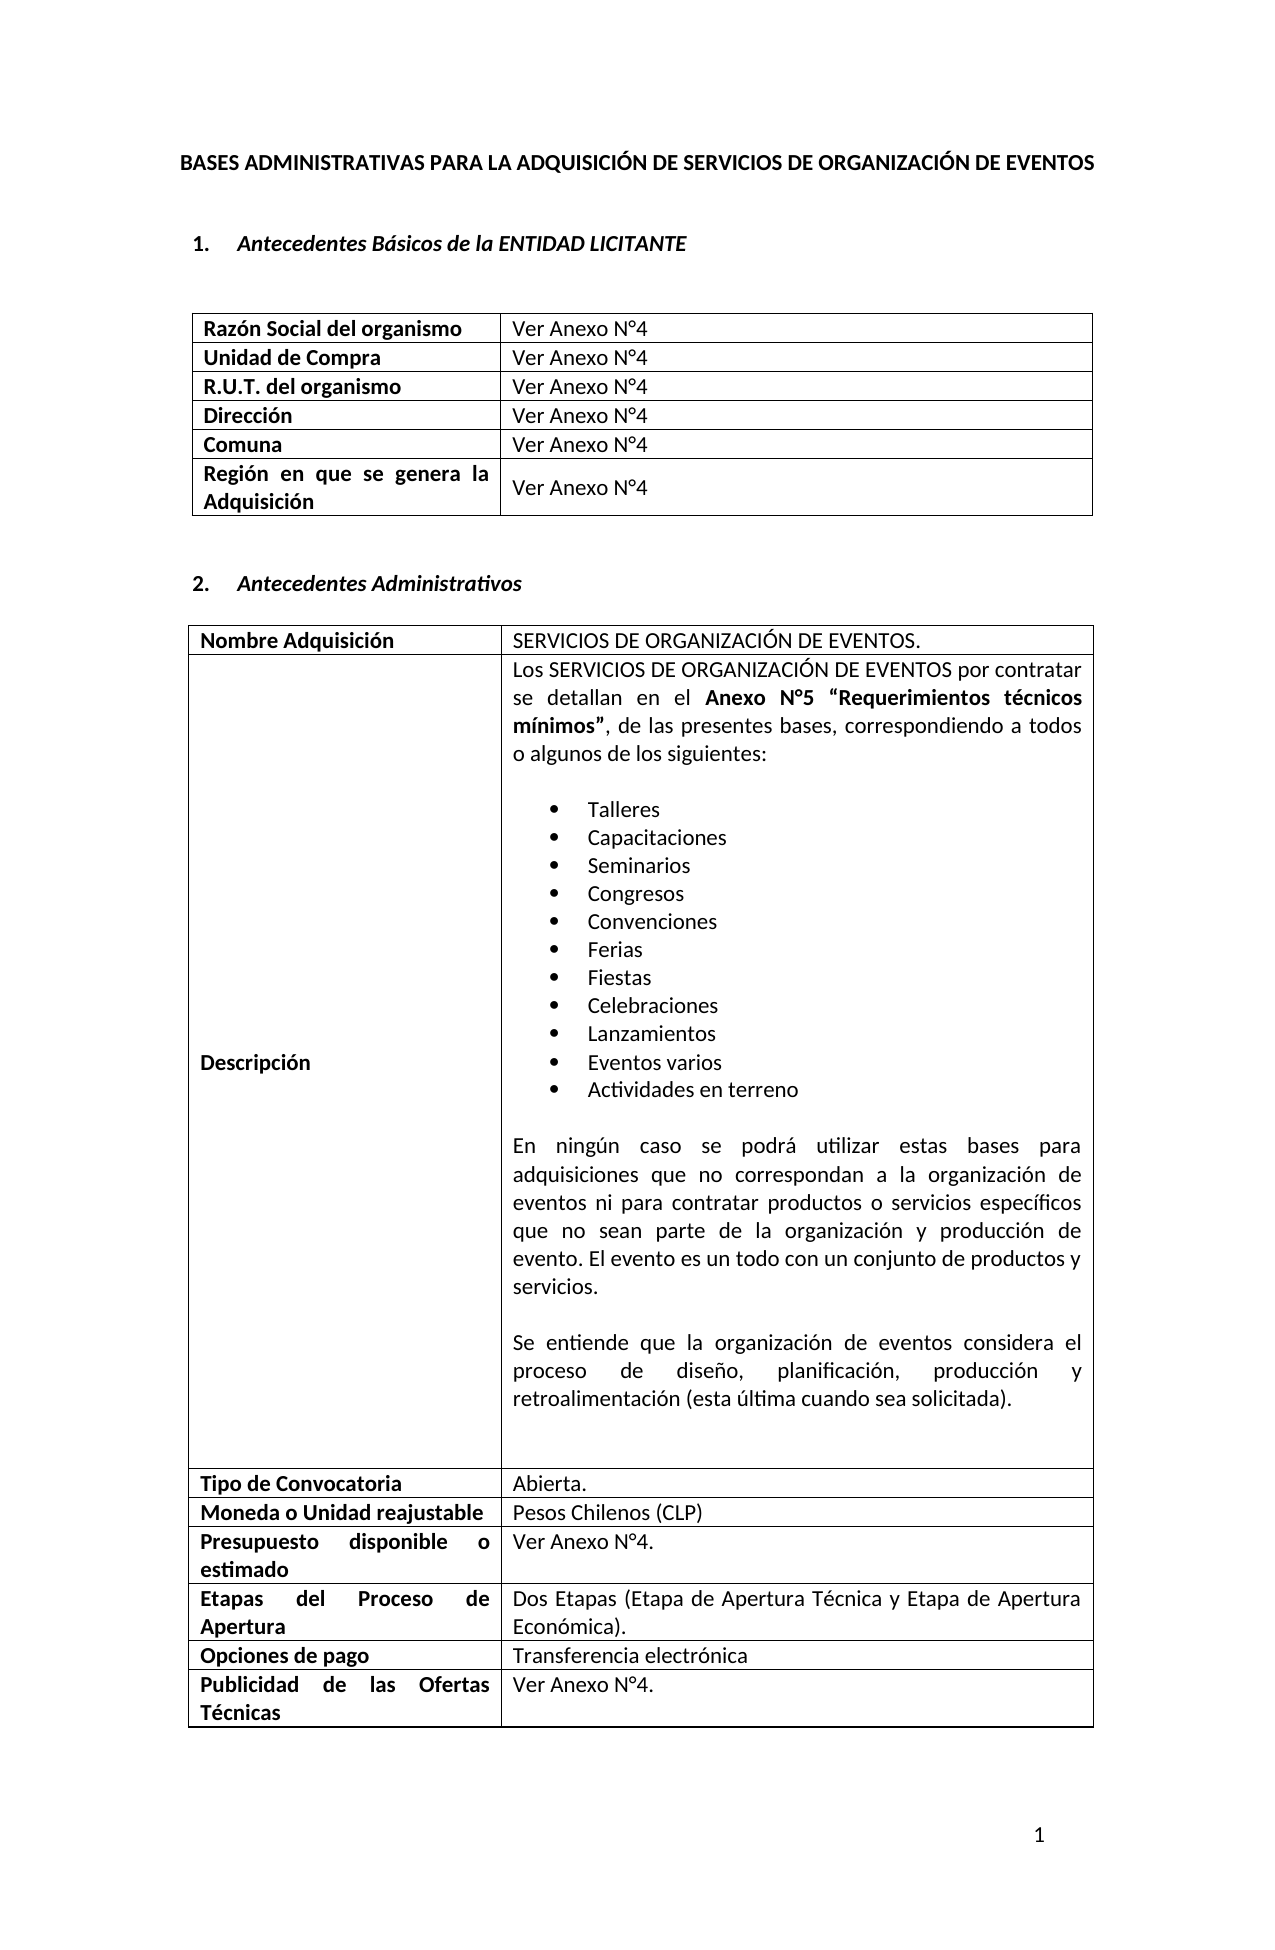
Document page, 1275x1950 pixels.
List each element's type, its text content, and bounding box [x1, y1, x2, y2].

table_cell Ver Anexo N°4 [501, 401, 1092, 429]
table_cell Dos Etapas (Etapa de Apertura Técnica y Etapa de Apertura Económica). [502, 1584, 1093, 1640]
table_cell Abierta. [502, 1469, 1093, 1497]
text BASES ADMINISTRATIVAS PARA LA ADQUISICIÓN DE SERVICIOS DE ORGANIZACIÓN DE EVENTOS [177, 148, 1098, 176]
table_cell Tipo de Convocatoria [189, 1469, 501, 1497]
table_cell R.U.T. del organismo [193, 372, 500, 400]
table_header Nombre Adquisición [189, 626, 501, 654]
table_cell Etapas del Proceso de Apertura [189, 1584, 501, 1640]
table_cell Opciones de pago [189, 1641, 501, 1669]
table_header Razón Social del organismo [193, 314, 500, 342]
table_cell Región en que se genera la Adquisición [193, 459, 500, 515]
table_cell Comuna [193, 430, 500, 458]
table_cell Descripción [189, 655, 501, 1468]
table_cell Ver Anexo N°4 [501, 372, 1092, 400]
table_cell Ver Anexo N°4. [502, 1527, 1093, 1583]
table_cell Los SERVICIOS DE ORGANIZACIÓN DE EVENTOS por contratar se detallan en el Anexo N°5 “Requerimientos técnicos mínimos”, de las presentes bases, correspondiendo a todos o algunos de los siguientes: Talleres Capacitaciones Seminarios Congresos Convenciones Ferias Fiestas Celebraciones Lanzamientos Eventos varios Actividades en terreno En ningún caso se podrá utilizar estas bases para adquisiciones que no correspondan a la organización de eventos ni para contratar productos o servicios específicos que no sean parte de la organización y producción de evento. El evento es un todo con un conjunto de productos y servicios. Se entiende que la organización de eventos considera el proceso de diseño, planificación, producción y retroalimentación (esta última cuando sea solicitada). [502, 655, 1093, 1468]
table_cell Ver Anexo N°4 [501, 459, 1092, 515]
table_cell Dirección [193, 401, 500, 429]
table_cell Pesos Chilenos (CLP) [502, 1498, 1093, 1526]
table_header SERVICIOS DE ORGANIZACIÓN DE EVENTOS. [502, 626, 1093, 654]
table_cell Ver Anexo N°4 [501, 430, 1092, 458]
table_cell Moneda o Unidad reajustable [189, 1498, 501, 1526]
table_cell Ver Anexo N°4. [502, 1670, 1093, 1726]
table_header Ver Anexo N°4 [501, 314, 1092, 342]
subtitle Antecedentes Básicos de la ENTIDAD LICITANTE [192, 229, 1045, 257]
table_cell Publicidad de las Ofertas Técnicas [189, 1670, 501, 1726]
table_cell Unidad de Compra [193, 343, 500, 371]
table_cell Presupuesto disponible o estimado [189, 1527, 501, 1583]
table_cell Transferencia electrónica [502, 1641, 1093, 1669]
table_cell Ver Anexo N°4 [501, 343, 1092, 371]
subtitle Antecedentes Administrativos [192, 569, 1045, 597]
